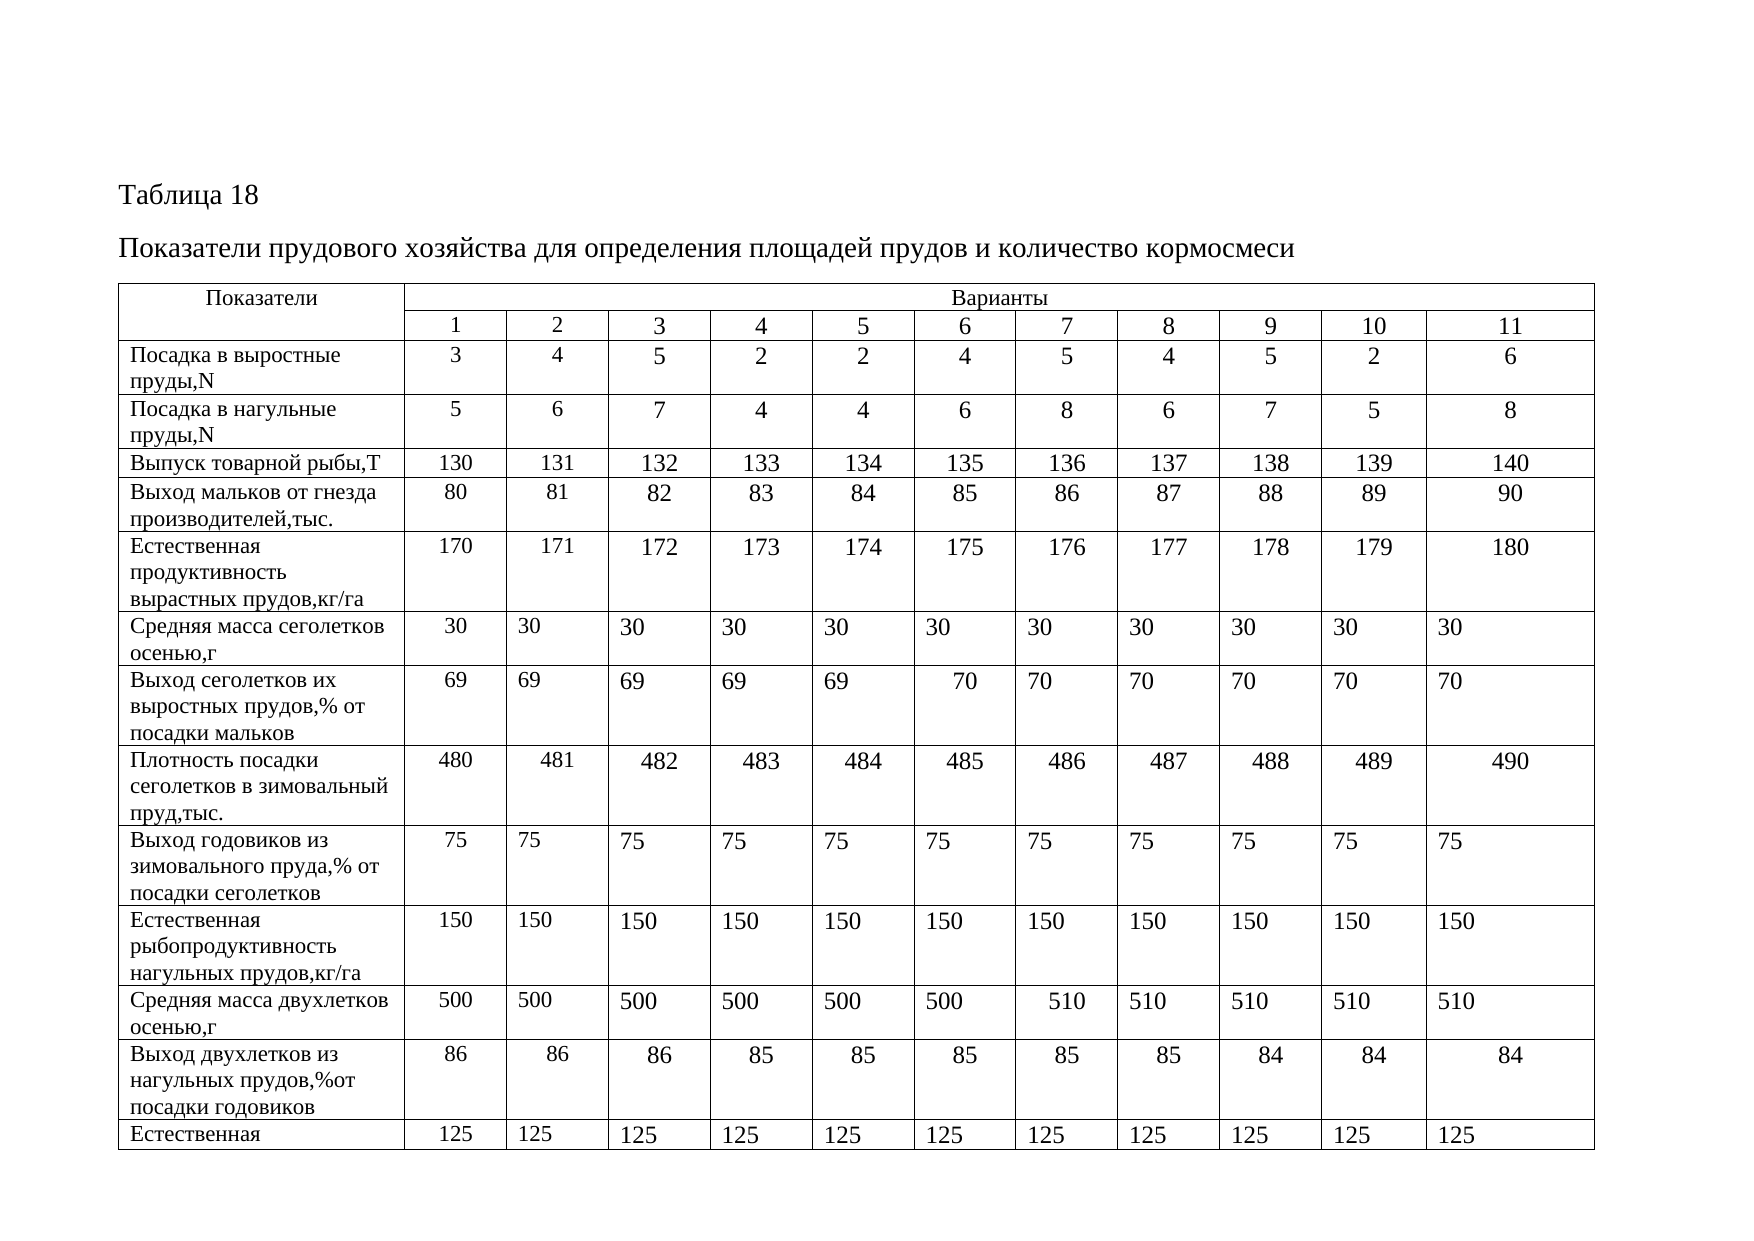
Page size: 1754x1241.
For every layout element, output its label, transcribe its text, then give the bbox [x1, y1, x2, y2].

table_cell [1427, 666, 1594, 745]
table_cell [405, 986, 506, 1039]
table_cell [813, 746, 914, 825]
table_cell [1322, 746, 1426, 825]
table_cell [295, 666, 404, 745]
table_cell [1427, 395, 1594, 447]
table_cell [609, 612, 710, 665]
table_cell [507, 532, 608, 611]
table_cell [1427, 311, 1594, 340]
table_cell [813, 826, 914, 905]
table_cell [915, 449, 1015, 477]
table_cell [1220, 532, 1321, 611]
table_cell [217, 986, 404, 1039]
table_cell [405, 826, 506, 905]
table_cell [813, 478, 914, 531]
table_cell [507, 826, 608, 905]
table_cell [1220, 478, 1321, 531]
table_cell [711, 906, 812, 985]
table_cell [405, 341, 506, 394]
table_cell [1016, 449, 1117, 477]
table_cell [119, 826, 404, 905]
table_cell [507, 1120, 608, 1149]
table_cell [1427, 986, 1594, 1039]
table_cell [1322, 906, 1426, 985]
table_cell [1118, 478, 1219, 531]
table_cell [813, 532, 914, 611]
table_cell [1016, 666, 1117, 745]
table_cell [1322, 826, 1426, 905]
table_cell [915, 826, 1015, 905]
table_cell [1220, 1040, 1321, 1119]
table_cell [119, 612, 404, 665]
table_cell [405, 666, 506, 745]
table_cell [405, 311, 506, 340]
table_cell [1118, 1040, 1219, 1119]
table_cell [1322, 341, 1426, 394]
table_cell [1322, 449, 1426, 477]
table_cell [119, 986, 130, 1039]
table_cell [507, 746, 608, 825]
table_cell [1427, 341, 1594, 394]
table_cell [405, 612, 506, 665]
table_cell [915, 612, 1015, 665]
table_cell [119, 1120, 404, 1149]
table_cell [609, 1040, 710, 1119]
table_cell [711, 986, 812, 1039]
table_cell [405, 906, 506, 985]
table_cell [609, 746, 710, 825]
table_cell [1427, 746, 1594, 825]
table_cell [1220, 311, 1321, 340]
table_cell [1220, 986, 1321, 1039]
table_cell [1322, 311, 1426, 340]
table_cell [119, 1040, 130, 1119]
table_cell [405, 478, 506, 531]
text Таблица 18 [118, 177, 1636, 211]
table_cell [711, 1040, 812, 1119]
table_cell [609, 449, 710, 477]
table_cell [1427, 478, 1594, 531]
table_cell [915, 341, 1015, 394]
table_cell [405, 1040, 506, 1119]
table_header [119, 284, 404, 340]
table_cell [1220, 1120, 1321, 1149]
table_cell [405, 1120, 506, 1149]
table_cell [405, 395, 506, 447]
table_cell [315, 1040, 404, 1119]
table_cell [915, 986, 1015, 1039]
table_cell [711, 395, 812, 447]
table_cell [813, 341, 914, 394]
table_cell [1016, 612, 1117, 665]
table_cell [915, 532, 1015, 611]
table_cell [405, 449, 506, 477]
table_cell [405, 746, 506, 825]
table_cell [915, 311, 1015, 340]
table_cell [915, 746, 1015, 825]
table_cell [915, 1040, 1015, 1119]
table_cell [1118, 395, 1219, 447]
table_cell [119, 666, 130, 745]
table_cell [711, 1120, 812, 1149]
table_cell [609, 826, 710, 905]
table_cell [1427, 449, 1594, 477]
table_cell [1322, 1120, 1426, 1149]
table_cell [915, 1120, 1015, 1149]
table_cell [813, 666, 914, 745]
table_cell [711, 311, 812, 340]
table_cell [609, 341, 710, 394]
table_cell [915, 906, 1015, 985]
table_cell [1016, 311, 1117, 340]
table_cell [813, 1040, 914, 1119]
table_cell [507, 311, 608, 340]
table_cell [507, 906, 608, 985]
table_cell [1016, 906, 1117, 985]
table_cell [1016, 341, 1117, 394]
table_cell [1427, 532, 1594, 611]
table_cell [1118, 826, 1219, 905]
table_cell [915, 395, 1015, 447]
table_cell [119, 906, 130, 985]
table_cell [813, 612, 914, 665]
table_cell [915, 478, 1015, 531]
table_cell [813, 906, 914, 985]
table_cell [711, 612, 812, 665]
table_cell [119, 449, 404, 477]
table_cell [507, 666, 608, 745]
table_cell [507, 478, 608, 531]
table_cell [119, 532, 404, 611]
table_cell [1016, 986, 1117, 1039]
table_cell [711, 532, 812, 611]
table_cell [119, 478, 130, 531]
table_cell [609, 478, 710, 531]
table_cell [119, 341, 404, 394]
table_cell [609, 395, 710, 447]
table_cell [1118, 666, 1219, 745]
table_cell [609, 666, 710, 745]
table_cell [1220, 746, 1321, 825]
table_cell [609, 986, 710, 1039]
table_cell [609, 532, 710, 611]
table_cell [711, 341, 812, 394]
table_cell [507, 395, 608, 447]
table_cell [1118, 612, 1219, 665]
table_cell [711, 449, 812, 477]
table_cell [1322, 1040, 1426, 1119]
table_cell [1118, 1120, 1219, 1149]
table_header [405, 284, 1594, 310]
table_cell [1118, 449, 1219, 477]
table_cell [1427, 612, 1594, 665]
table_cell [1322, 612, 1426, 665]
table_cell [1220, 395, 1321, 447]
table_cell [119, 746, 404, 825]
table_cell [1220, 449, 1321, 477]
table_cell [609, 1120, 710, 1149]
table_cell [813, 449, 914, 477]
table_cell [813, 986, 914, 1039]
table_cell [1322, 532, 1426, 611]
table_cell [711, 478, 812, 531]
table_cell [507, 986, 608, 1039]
text Показатели прудового хозяйства для определения площадей прудов и количество кормосмеси [118, 230, 1636, 263]
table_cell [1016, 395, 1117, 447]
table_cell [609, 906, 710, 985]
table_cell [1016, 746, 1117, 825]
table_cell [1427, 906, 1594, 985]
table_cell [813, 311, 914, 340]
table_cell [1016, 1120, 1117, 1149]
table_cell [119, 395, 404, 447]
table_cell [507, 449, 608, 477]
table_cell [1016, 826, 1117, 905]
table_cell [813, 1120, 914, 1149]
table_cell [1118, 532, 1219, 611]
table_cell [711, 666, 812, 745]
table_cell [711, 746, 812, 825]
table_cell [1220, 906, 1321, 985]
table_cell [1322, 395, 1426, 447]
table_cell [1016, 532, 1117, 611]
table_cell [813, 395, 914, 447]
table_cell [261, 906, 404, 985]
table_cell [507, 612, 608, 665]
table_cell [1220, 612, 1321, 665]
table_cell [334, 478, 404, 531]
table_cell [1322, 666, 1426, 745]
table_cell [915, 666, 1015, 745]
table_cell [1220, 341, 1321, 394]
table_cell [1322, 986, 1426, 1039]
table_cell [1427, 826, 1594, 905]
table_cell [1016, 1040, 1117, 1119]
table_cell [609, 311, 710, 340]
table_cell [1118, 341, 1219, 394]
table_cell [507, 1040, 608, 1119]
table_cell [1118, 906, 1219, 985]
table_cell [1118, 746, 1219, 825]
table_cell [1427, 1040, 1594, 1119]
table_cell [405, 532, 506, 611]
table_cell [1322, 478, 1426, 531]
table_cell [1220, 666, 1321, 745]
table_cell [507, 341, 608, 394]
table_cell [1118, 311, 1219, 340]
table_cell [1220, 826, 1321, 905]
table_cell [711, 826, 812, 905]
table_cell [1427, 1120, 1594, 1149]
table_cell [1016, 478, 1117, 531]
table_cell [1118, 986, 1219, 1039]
